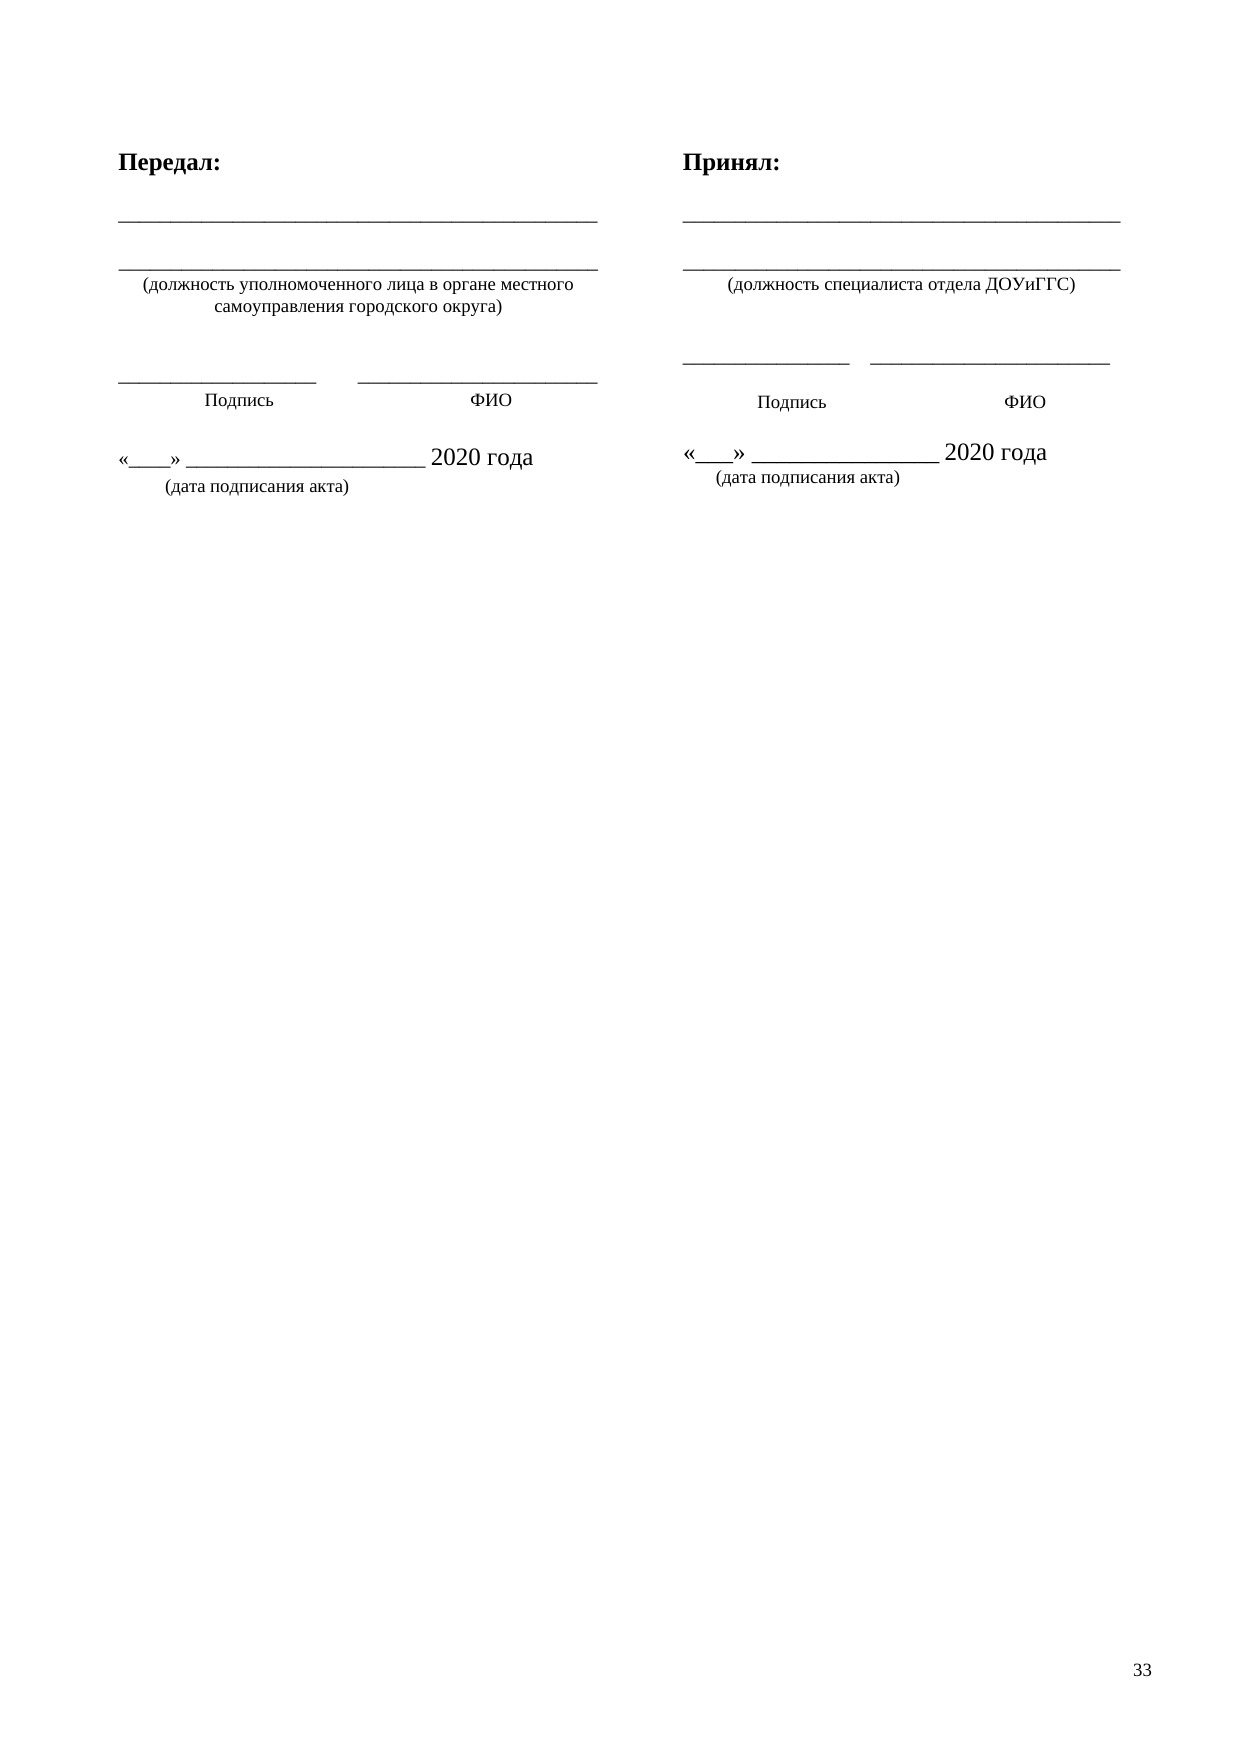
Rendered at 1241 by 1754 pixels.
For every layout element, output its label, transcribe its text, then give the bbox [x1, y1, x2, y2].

table_header Передал: [107, 147, 610, 200]
table_header Принял: [610, 147, 1132, 200]
table_cell ______________________________________________ ______________________________________________ (должность уполномоченного лица в органе местного самоуправления городского округа) ___________________ _______________________ Подпись ФИО «____» _______________________ 2020 года (дата подписания акта) [107, 200, 610, 500]
table_cell __________________________________________ __________________________________________ (должность специалиста отдела ДОУиГГС) ________________ _______________________ Подпись ФИО «___» _______________ 2020 года (дата подписания акта) [610, 200, 1132, 500]
